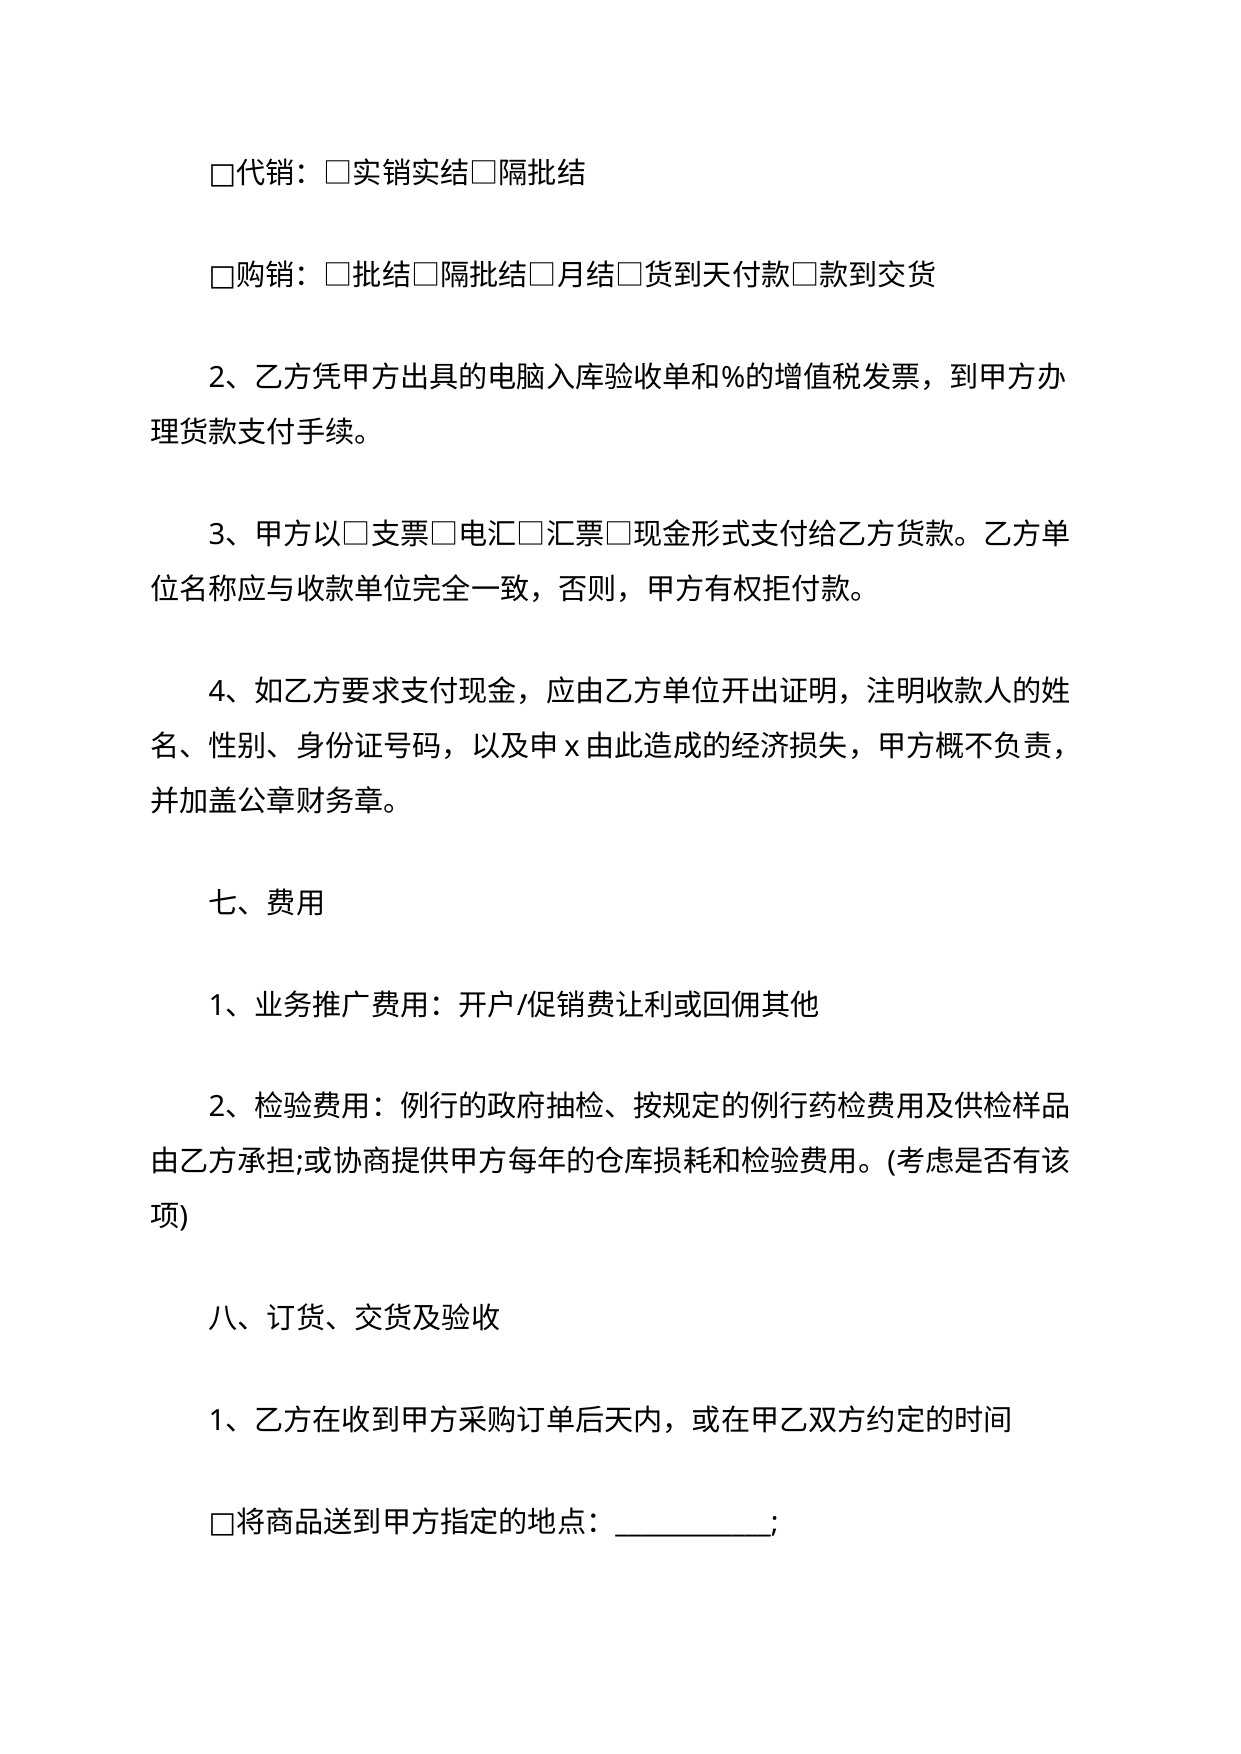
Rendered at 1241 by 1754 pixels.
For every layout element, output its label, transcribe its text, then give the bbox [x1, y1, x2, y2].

text 1、乙方在收到甲方采购订单后天内，或在甲乙双方约定的时间 [150, 1397, 1090, 1439]
text □代销：□实销实结□隔批结 [150, 150, 1090, 192]
text 七、费用 [150, 879, 1090, 922]
text 2、检验费用：例行的政府抽检、按规定的例行药检费用及供检样品由乙方承担;或协商提供甲方每年的仓库损耗和检验费用。(考虑是否有该项) [150, 1083, 1090, 1235]
text 八、订货、交货及验收 [150, 1295, 1090, 1337]
text 1、业务推广费用：开户/促销费让利或回佣其他 [150, 981, 1090, 1023]
text 3、甲方以□支票□电汇□汇票□现金形式支付给乙方货款。乙方单位名称应与收款单位完全一致，否则，甲方有权拒付款。 [150, 511, 1090, 608]
text □将商品送到甲方指定的地点：____________; [150, 1499, 1090, 1541]
text 2、乙方凭甲方出具的电脑入库验收单和%的增值税发票，到甲方办理货款支付手续。 [150, 354, 1090, 451]
text 4、如乙方要求支付现金，应由乙方单位开出证明，注明收款人的姓名、性别、身份证号码，以及申x由此造成的经济损失，甲方概不负责，并加盖公章财务章。 [150, 667, 1090, 820]
text □购销：□批结□隔批结□月结□货到天付款□款到交货 [150, 252, 1090, 294]
